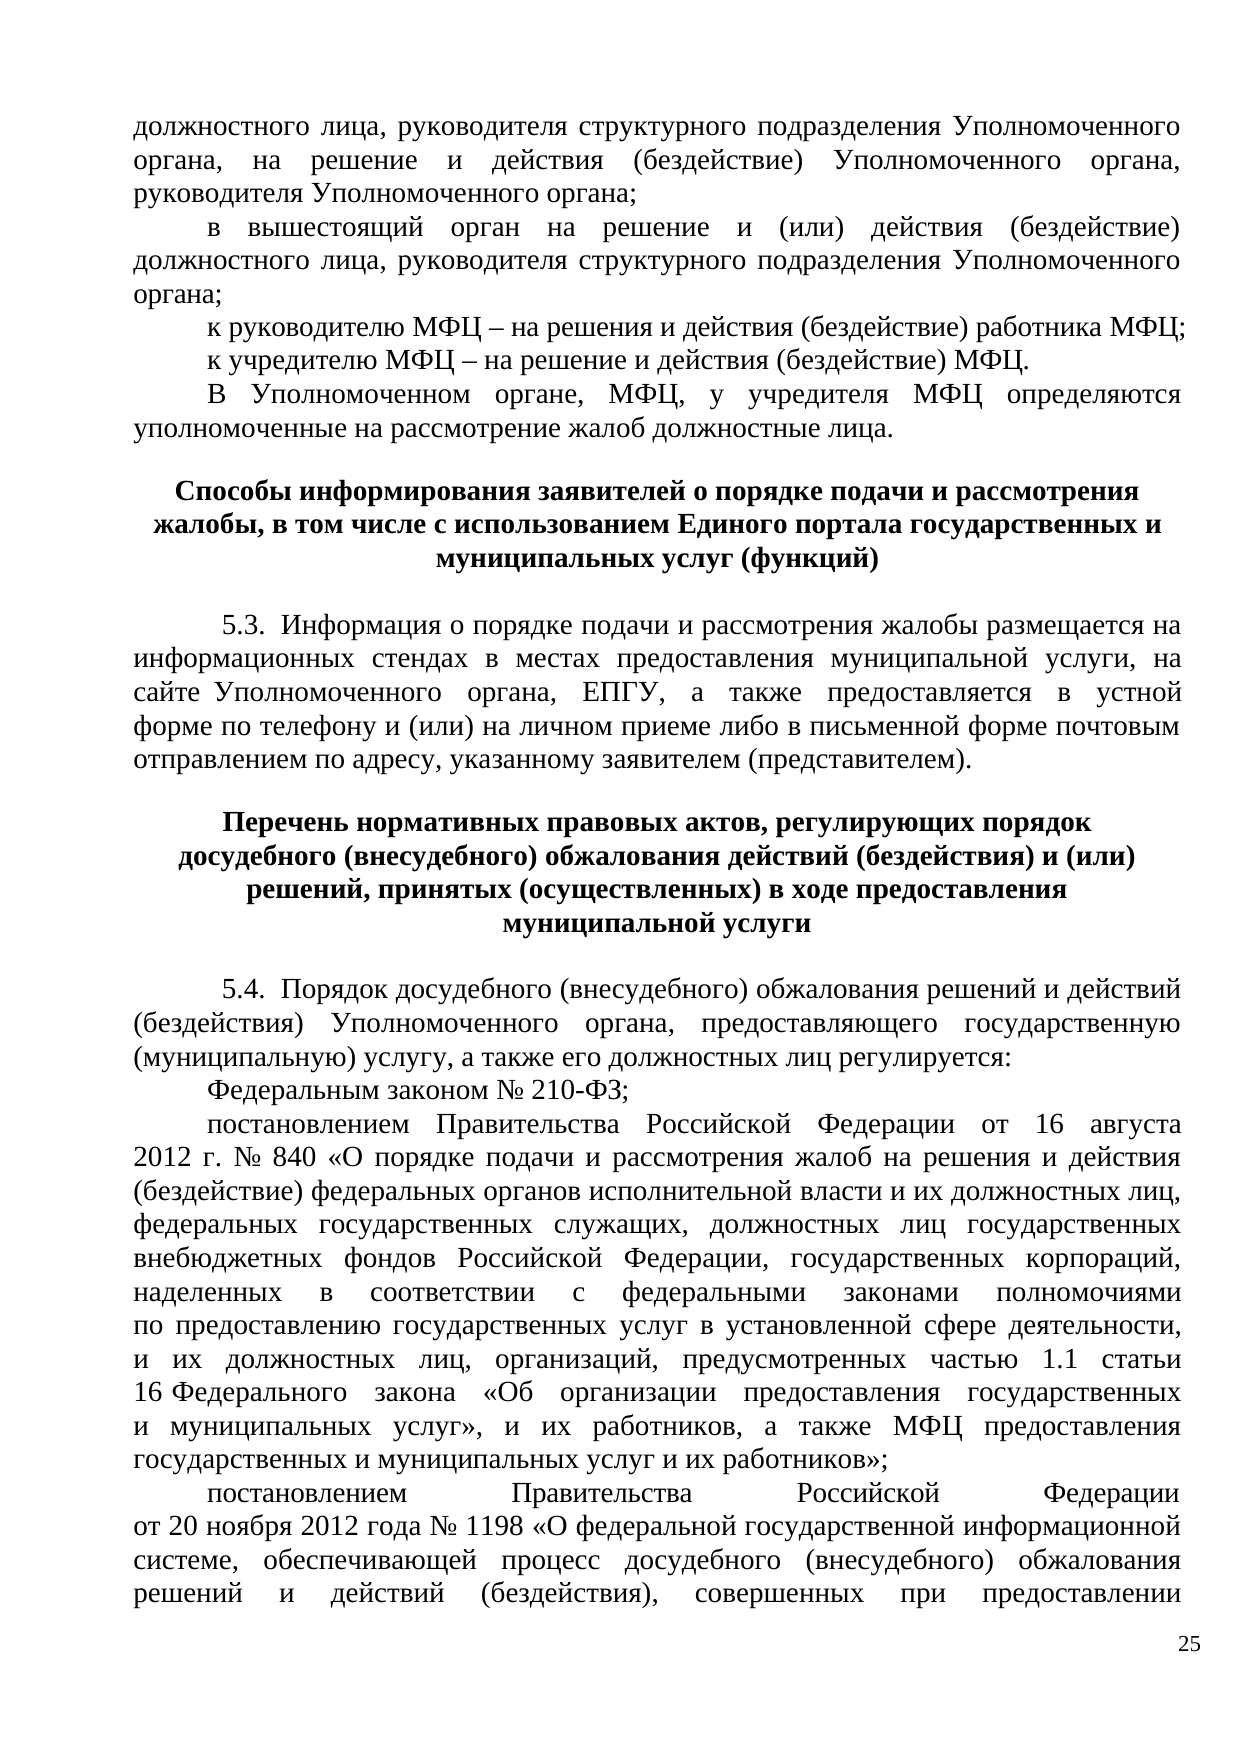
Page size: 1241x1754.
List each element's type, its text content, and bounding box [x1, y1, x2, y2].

text В Уполномоченном органе, МФЦ, у учредителя МФЦ определяются уполномоченные на рассмотрение жалоб должностные лица. [133, 377, 1182, 444]
text Федеральным законом № 210-ФЗ; [207, 1072, 1201, 1106]
text к учредителю МФЦ – на решение и действия (бездействие) МФЦ. [207, 343, 1201, 376]
text Перечень нормативных правовых актов, регулирующих порядок досудебного (внесудебного) обжалования действий (бездействия) и (или) решений, принятых (осуществленных) в ходе предоставления муниципальной услуги [139, 804, 1174, 938]
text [133, 108, 1181, 209]
list Порядок досудебного (внесудебного) обжалования решений и действий (бездействия) Уполномоченного органа, предоставляющего государственную (муниципальную) услугу, а также его должностных лиц регулируется: [133, 972, 1181, 1072]
text постановлением Правительства Российской Федерации от 16 августа 2012 г. № 840 «О порядке подачи и рассмотрения жалоб на решения и действия (бездействие) федеральных органов исполнительной власти и их должностных лиц, федеральных государственных служащих, должностных лиц государственных внебюджетных фондов Российской Федерации, государственных корпораций, наделенных в соответствии с федеральными законами полномочиями по предоставлению государственных услуг в установленной сфере деятельности, и их должностных лиц, организаций, предусмотренных частью 1.1 статьи 16 Федерального закона «Об организации предоставления государственных и муниципальных услуг», и их работников, а также МФЦ предоставления государственных и муниципальных услуг и их работников»; [133, 1106, 1182, 1475]
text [133, 1475, 1182, 1609]
list Информация о порядке подачи и рассмотрения жалобы размещается на информационных стендах в местах предоставления муниципальной услуги, на сайте Уполномоченного органа, ЕПГУ, а также предоставляется в устной форме по телефону и (или) на личном приеме либо в письменной форме почтовым отправлением по адресу, указанному заявителем (представителем). [133, 607, 1182, 775]
text к руководителю МФЦ – на решения и действия (бездействие) работника МФЦ; [207, 309, 1201, 343]
text Способы информирования заявителей о порядке подачи и рассмотрения жалобы, в том числе с использованием Единого портала государственных и муниципальных услуг (функций) [152, 473, 1162, 573]
text в вышестоящий орган на решение и (или) действия (бездействие) должностного лица, руководителя структурного подразделения Уполномоченного органа; [133, 209, 1181, 309]
